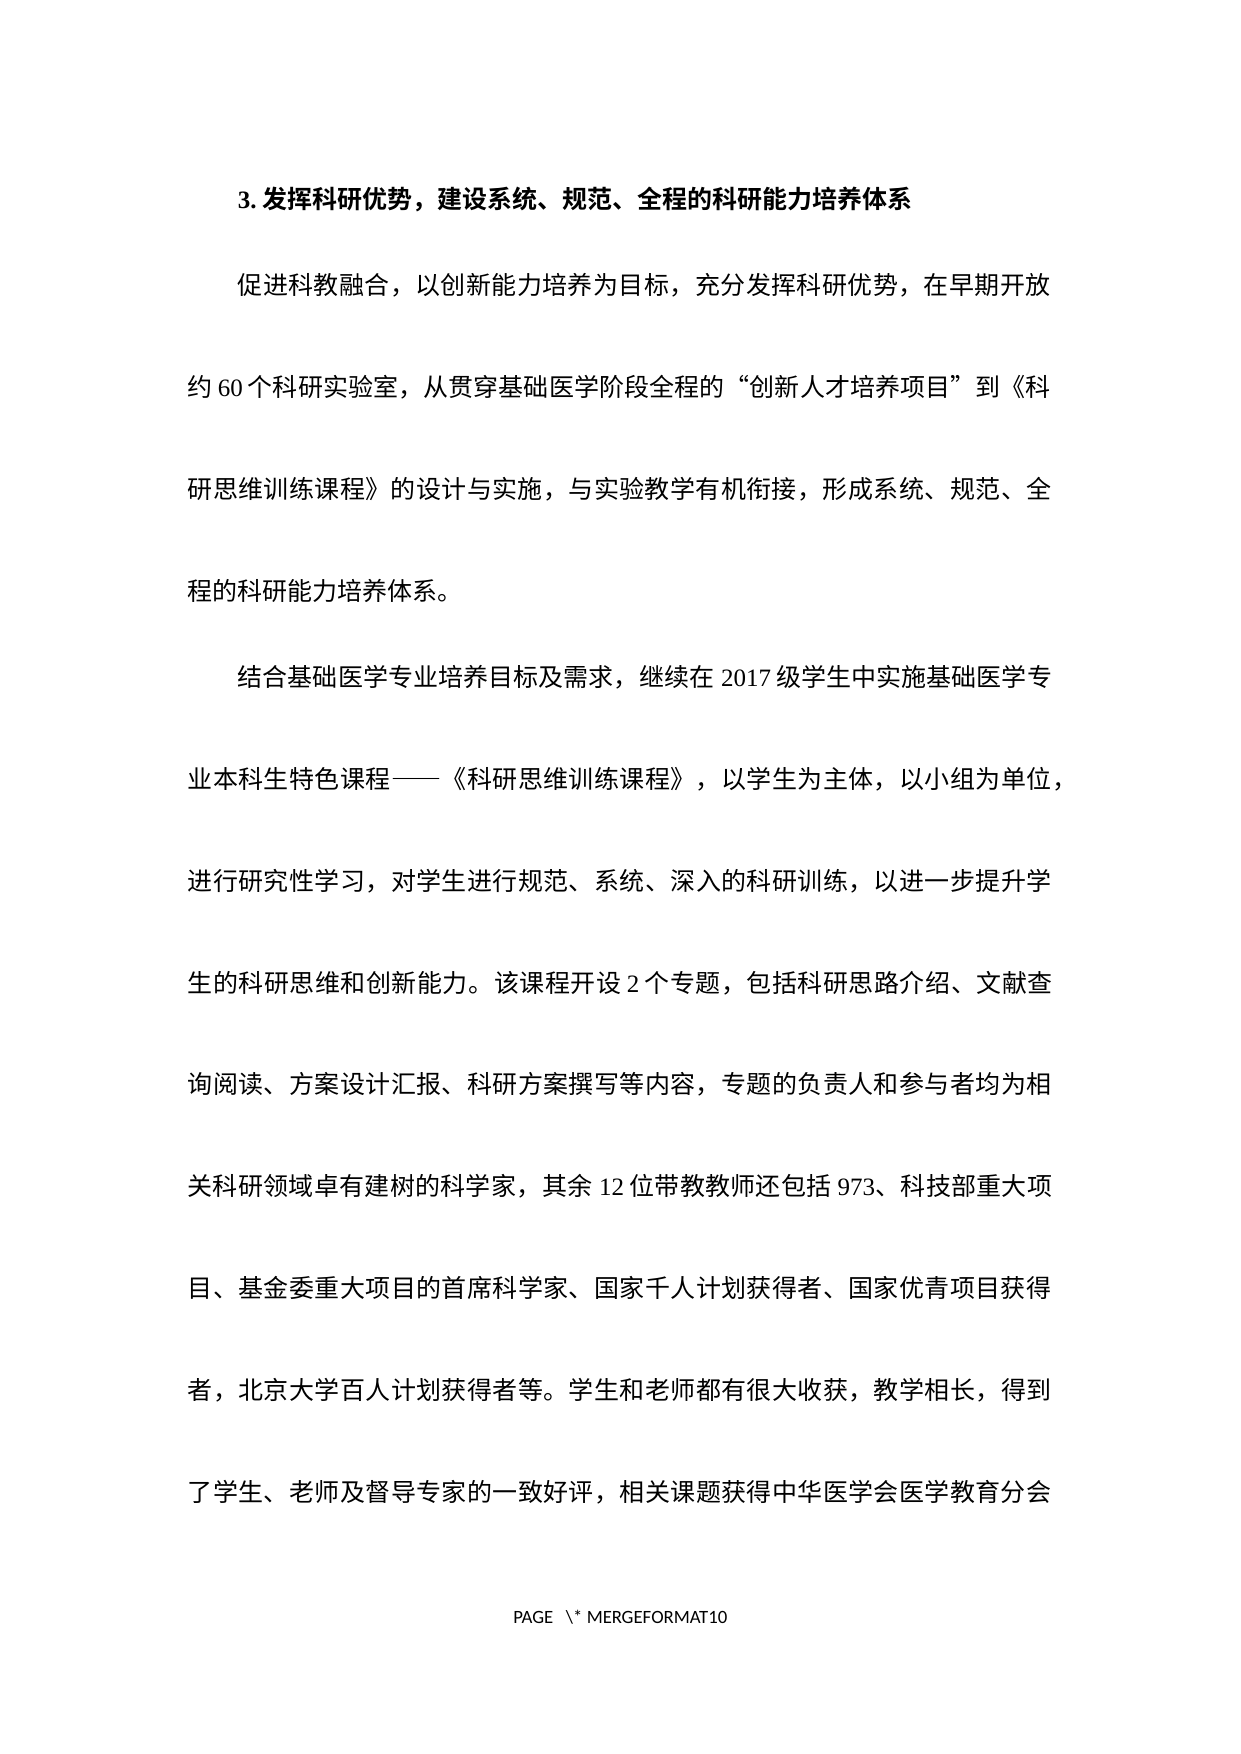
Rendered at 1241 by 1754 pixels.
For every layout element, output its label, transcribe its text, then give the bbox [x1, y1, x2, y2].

text 促进科教融合，以创新能力培养为目标，充分发挥科研优势，在早期开放约60个科研实验室，从贯穿基础医学阶段全程的“创新人才培养项目”到《科研思维训练课程》的设计与实施，与实验教学有机衔接，形成系统、规范、全程的科研能力培养体系。 [187, 250, 1053, 623]
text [187, 642, 1053, 1524]
text 3. 发挥科研优势，建设系统、规范、全程的科研能力培养体系 [187, 164, 1053, 232]
